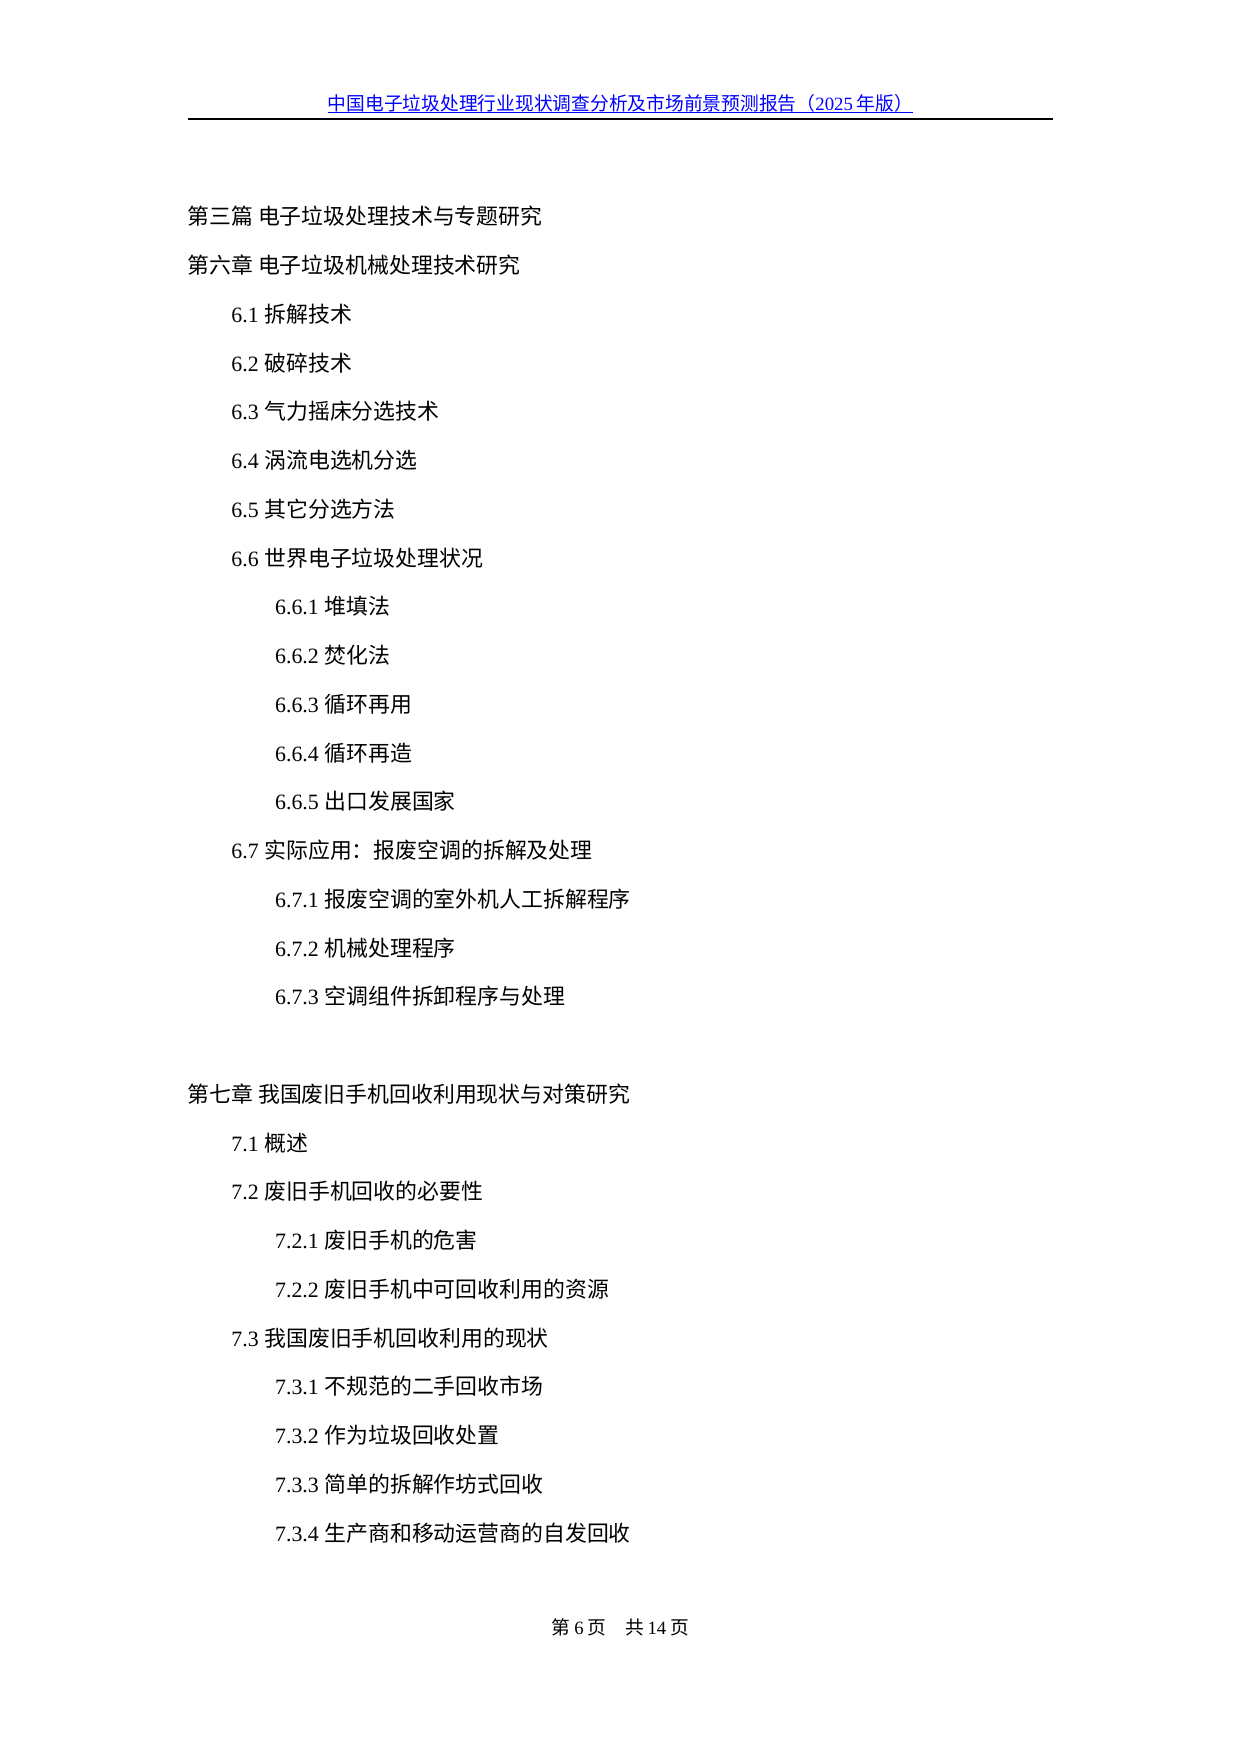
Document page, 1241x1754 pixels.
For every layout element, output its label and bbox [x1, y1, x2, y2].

text [187, 150, 1053, 1548]
